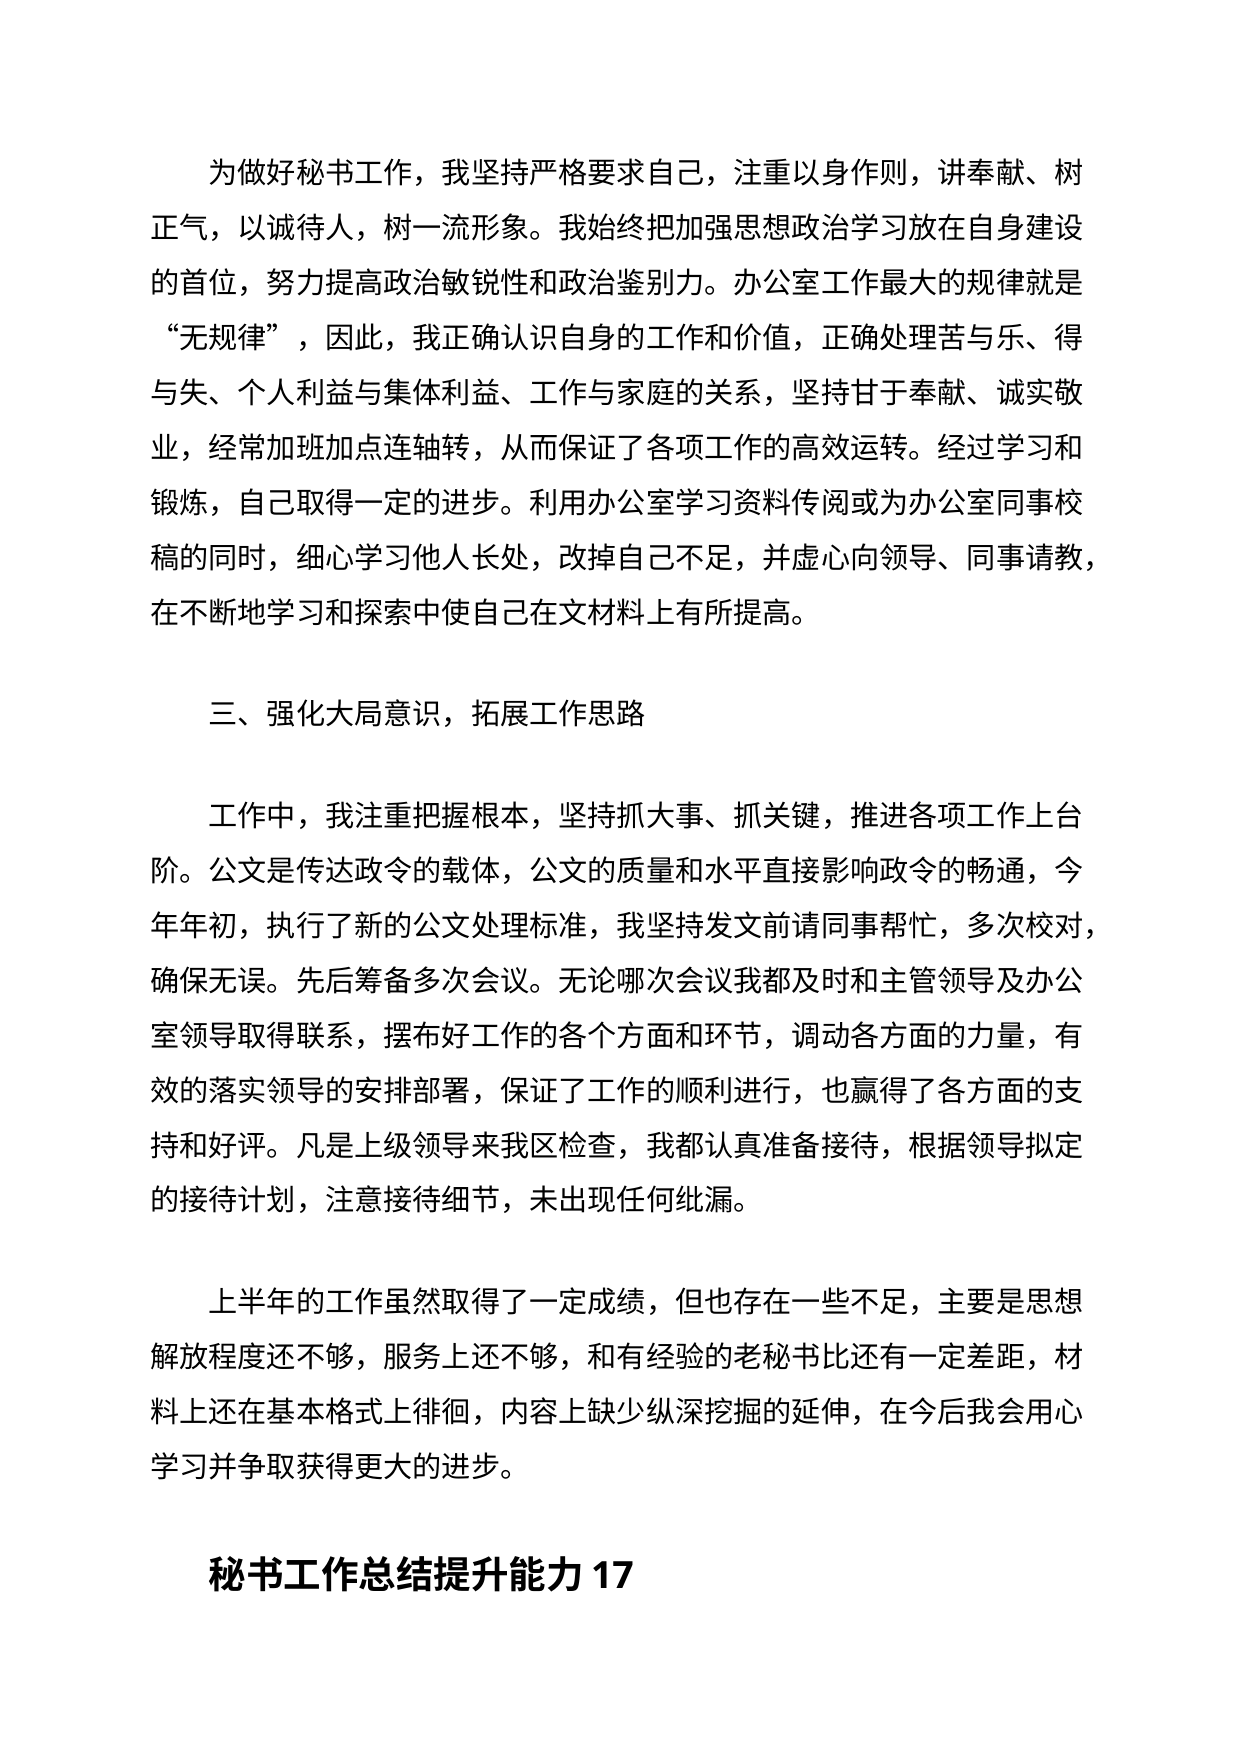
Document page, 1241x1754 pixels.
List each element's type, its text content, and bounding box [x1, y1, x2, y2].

text 秘书工作总结提升能力17 [150, 1545, 1090, 1600]
text 工作中，我注重把握根本，坚持抓大事、抓关键，推进各项工作上台阶。公文是传达政令的载体，公文的质量和水平直接影响政令的畅通，今年年初，执行了新的公文处理标准，我坚持发文前请同事帮忙，多次校对，确保无误。先后筹备多次会议。无论哪次会议我都及时和主管领导及办公室领导取得联系，摆布好工作的各个方面和环节，调动各方面的力量，有效的落实领导的安排部署，保证了工作的顺利进行，也赢得了各方面的支持和好评。凡是上级领导来我区检查，我都认真准备接待，根据领导拟定的接待计划，注意接待细节，未出现任何纰漏。 [150, 793, 1090, 1219]
text 为做好秘书工作，我坚持严格要求自己，注重以身作则，讲奉献、树正气，以诚待人，树一流形象。我始终把加强思想政治学习放在自身建设的首位，努力提高政治敏锐性和政治鉴别力。办公室工作最大的规律就是“无规律”，因此，我正确认识自身的工作和价值，正确处理苦与乐、得与失、个人利益与集体利益、工作与家庭的关系，坚持甘于奉献、诚实敬业，经常加班加点连轴转，从而保证了各项工作的高效运转。经过学习和锻炼，自己取得一定的进步。利用办公室学习资料传阅或为办公室同事校稿的同时，细心学习他人长处，改掉自己不足，并虚心向领导、同事请教，在不断地学习和探索中使自己在文材料上有所提高。 [150, 150, 1090, 631]
text 三、强化大局意识，拓展工作思路 [150, 691, 1090, 733]
text 上半年的工作虽然取得了一定成绩，但也存在一些不足，主要是思想解放程度还不够，服务上还不够，和有经验的老秘书比还有一定差距，材料上还在基本格式上徘徊，内容上缺少纵深挖掘的延伸，在今后我会用心学习并争取获得更大的进步。 [150, 1279, 1090, 1486]
